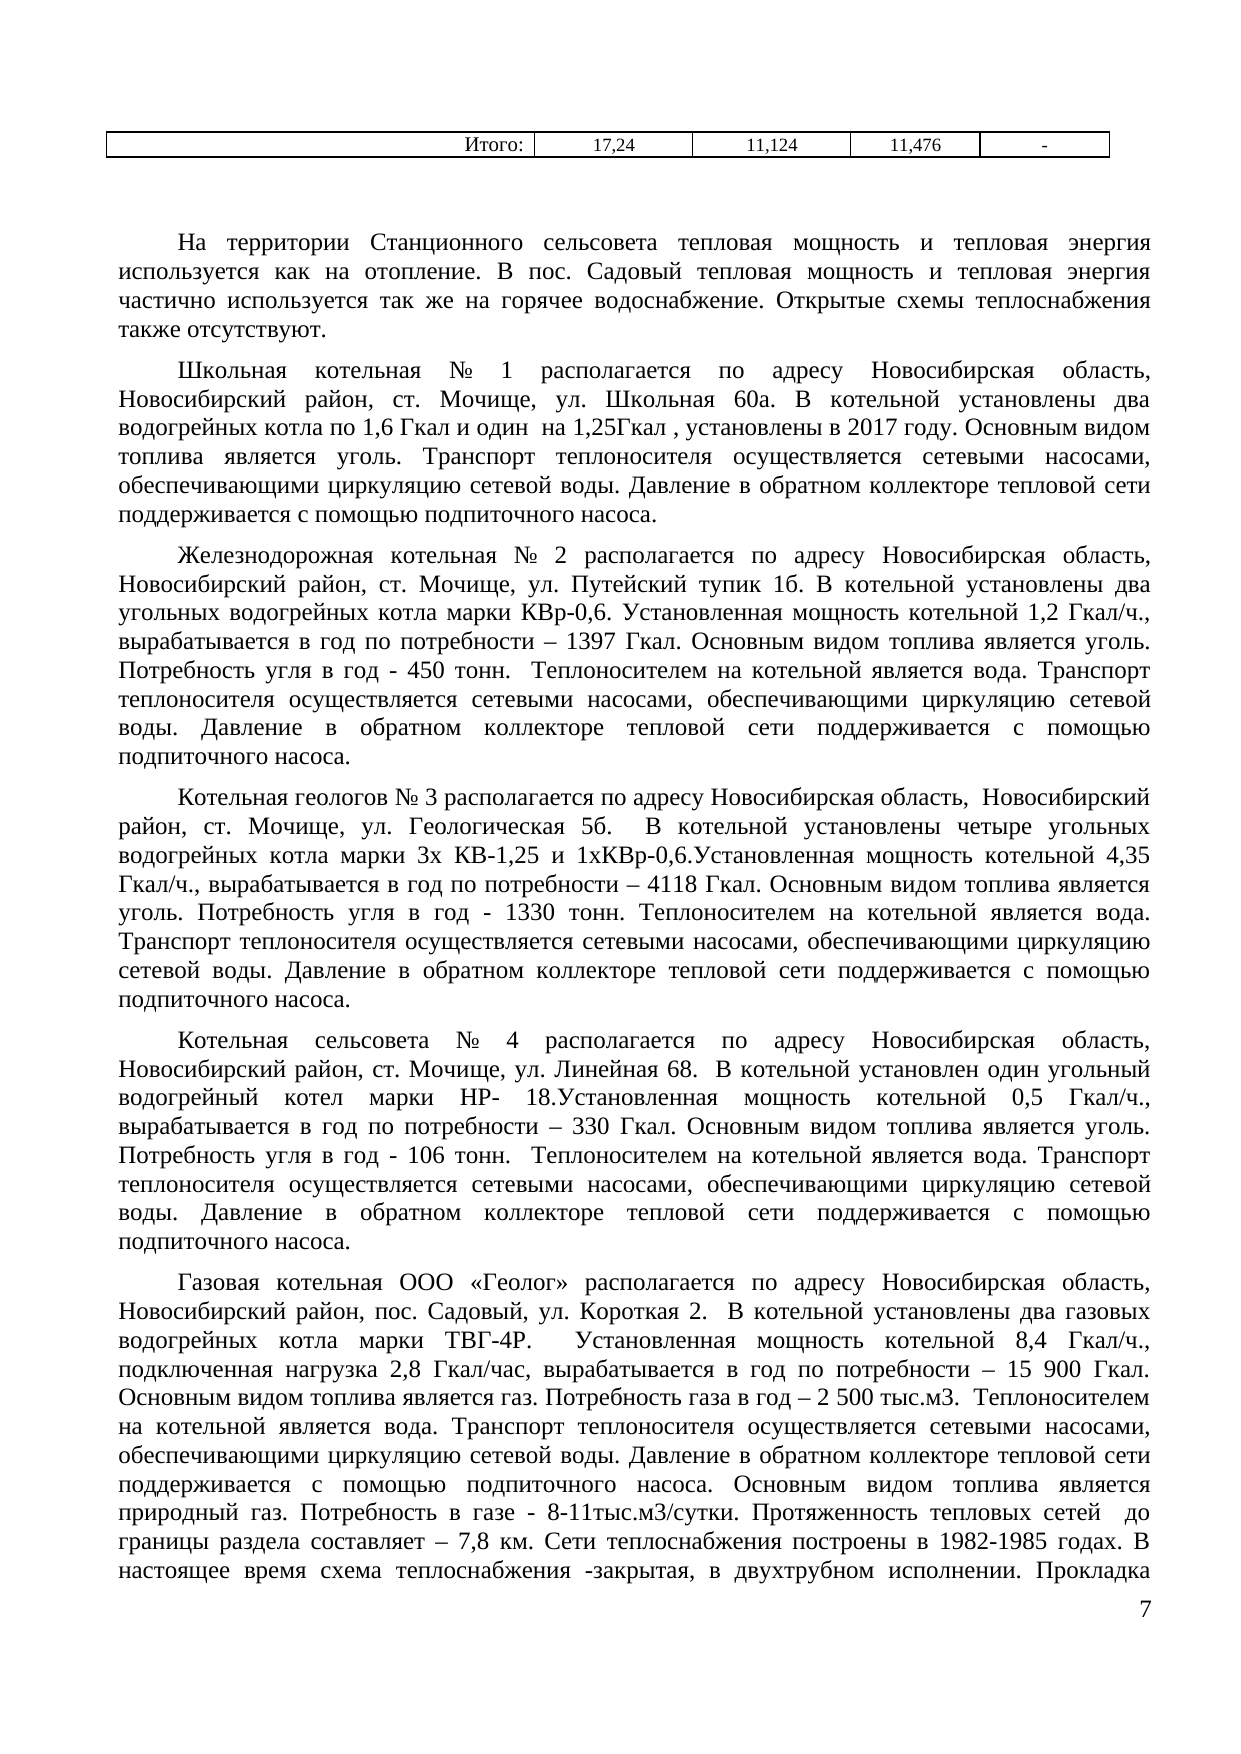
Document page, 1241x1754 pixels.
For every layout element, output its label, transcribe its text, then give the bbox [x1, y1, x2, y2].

table_cell 17,24 [535, 133, 692, 156]
text Железнодорожная котельная № 2 располагается по адресу Новосибирская область, Новосибирский район, ст. Мочище, ул. Путейский тупик 1б. В котельной установлены два угольных водогрейных котла марки КВр-0,6. Установленная мощность котельной 1,2 Гкал/ч., вырабатывается в год по потребности – 1397 Гкал. Основным видом топлива является уголь. Потребность угля в год - 450 тонн. Теплоносителем на котельной является вода. Транспорт теплоносителя осуществляется сетевыми насосами, обеспечивающими циркуляцию сетевой воды. Давление в обратном коллекторе тепловой сети поддерживается с помощью подпиточного насоса. [118, 540, 1152, 770]
table_cell Итого: [107, 133, 534, 156]
table_cell - [981, 133, 1109, 156]
text Котельная сельсовета № 4 располагается по адресу Новосибирская область, Новосибирский район, ст. Мочище, ул. Линейная 68. В котельной установлен один угольный водогрейный котел марки НР- 18.Установленная мощность котельной 0,5 Гкал/ч., вырабатывается в год по потребности – 330 Гкал. Основным видом топлива является уголь. Потребность угля в год - 106 тонн. Теплоносителем на котельной является вода. Транспорт теплоносителя осуществляется сетевыми насосами, обеспечивающими циркуляцию сетевой воды. Давление в обратном коллекторе тепловой сети поддерживается с помощью подпиточного насоса. [118, 1025, 1152, 1255]
text Котельная геологов № 3 располагается по адресу Новосибирская область, Новосибирский район, ст. Мочище, ул. Геологическая 5б. В котельной установлены четыре угольных водогрейных котла марки 3х КВ-1,25 и 1хКВр-0,6.Установленная мощность котельной 4,35 Гкал/ч., вырабатывается в год по потребности – 4118 Гкал. Основным видом топлива является уголь. Потребность угля в год - 1330 тонн. Теплоносителем на котельной является вода. Транспорт теплоносителя осуществляется сетевыми насосами, обеспечивающими циркуляцию сетевой воды. Давление в обратном коллекторе тепловой сети поддерживается с помощью подпиточного насоса. [118, 782, 1152, 1012]
text Школьная котельная № 1 располагается по адресу Новосибирская область, Новосибирский район, ст. Мочище, ул. Школьная 60а. В котельной установлены два водогрейных котла по 1,6 Гкал и один на 1,25Гкал , установлены в 2017 году. Основным видом топлива является уголь. Транспорт теплоносителя осуществляется сетевыми насосами, обеспечивающими циркуляцию сетевой воды. Давление в обратном коллекторе тепловой сети поддерживается с помощью подпиточного насоса. [118, 355, 1152, 527]
table_cell 11,476 [851, 133, 979, 156]
text На территории Станционного сельсовета тепловая мощность и тепловая энергия используется как на отопление. В пос. Садовый тепловая мощность и тепловая энергия частично используется так же на горячее водоснабжение. Открытые схемы теплоснабжения также отсутствуют. [118, 227, 1152, 342]
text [118, 1267, 1152, 1584]
table_cell 11,124 [693, 133, 850, 156]
